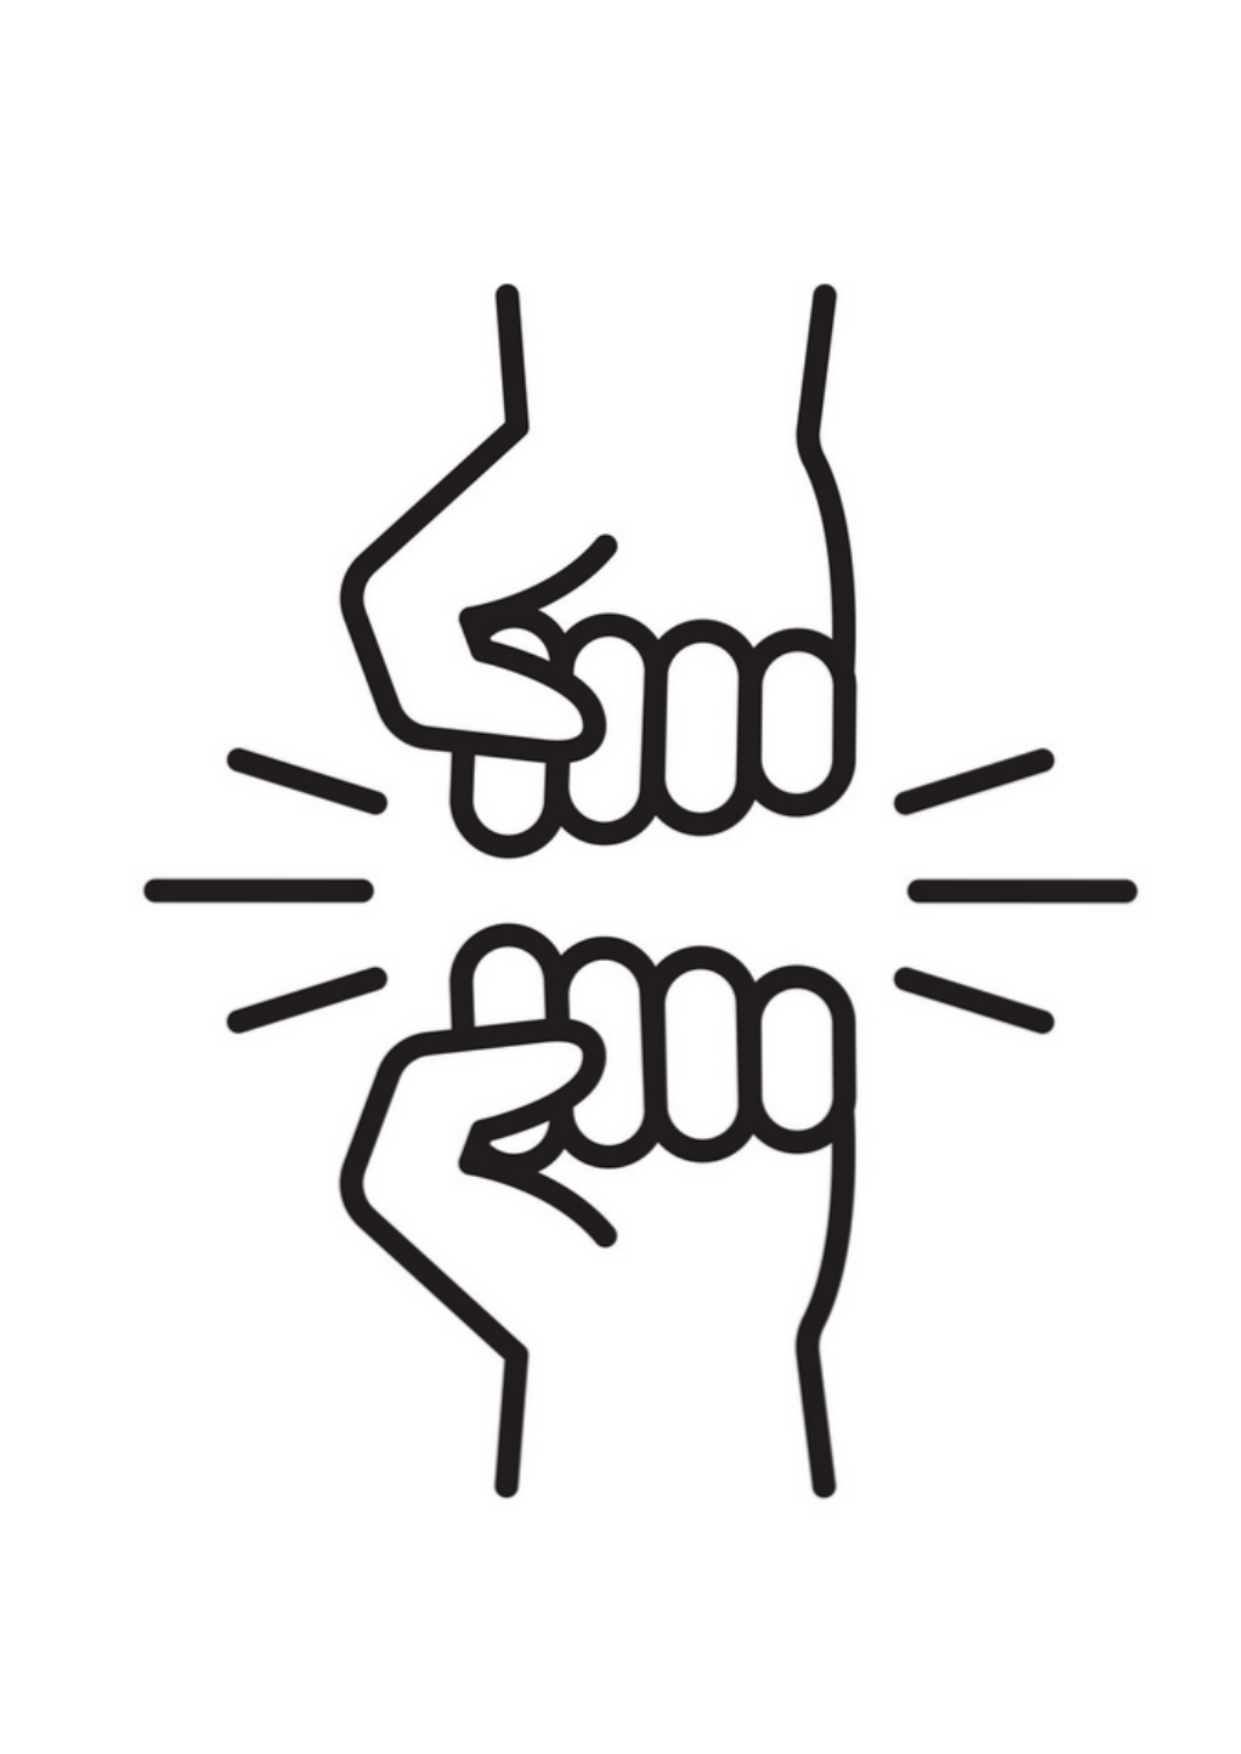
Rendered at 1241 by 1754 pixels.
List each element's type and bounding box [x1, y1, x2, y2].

picture [115, 283, 1165, 1608]
